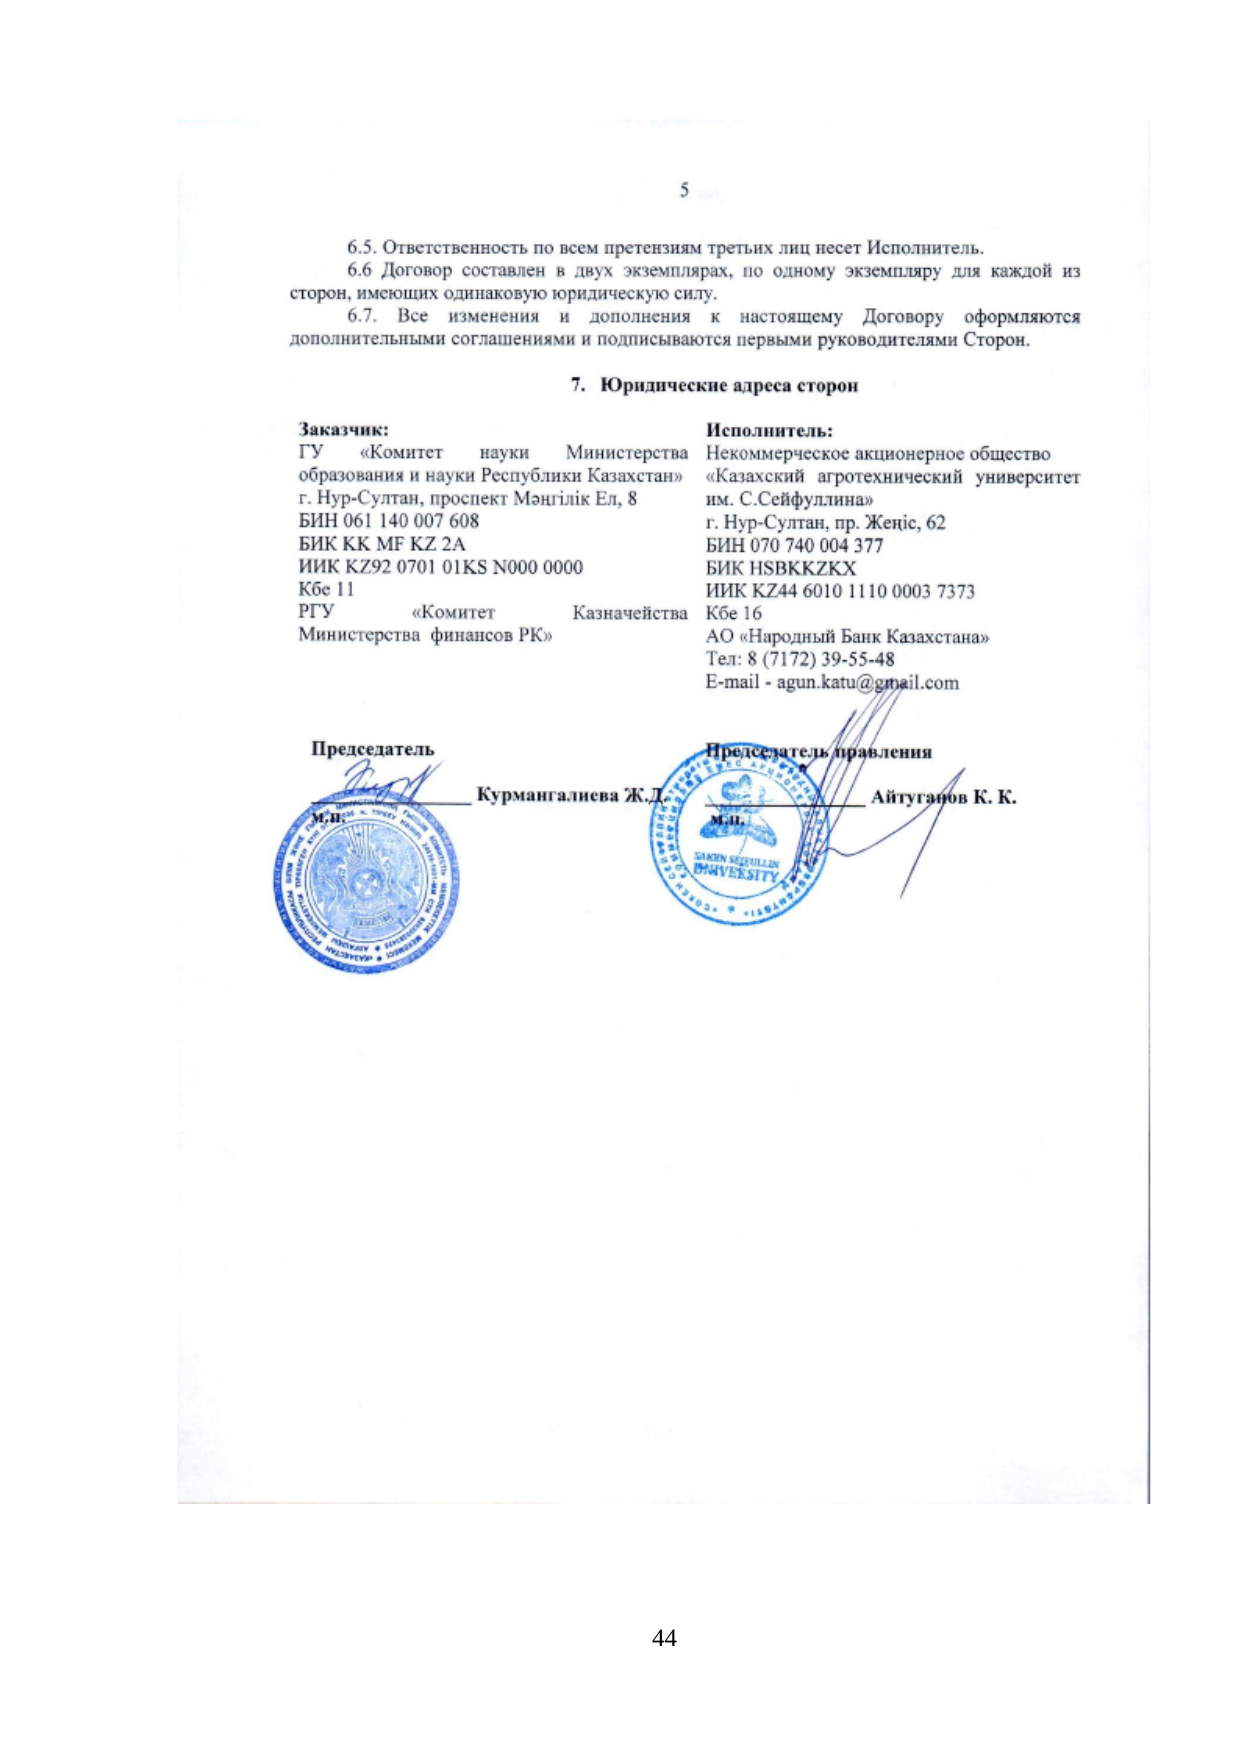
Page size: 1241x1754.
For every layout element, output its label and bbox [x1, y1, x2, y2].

picture [177, 118, 1152, 1504]
